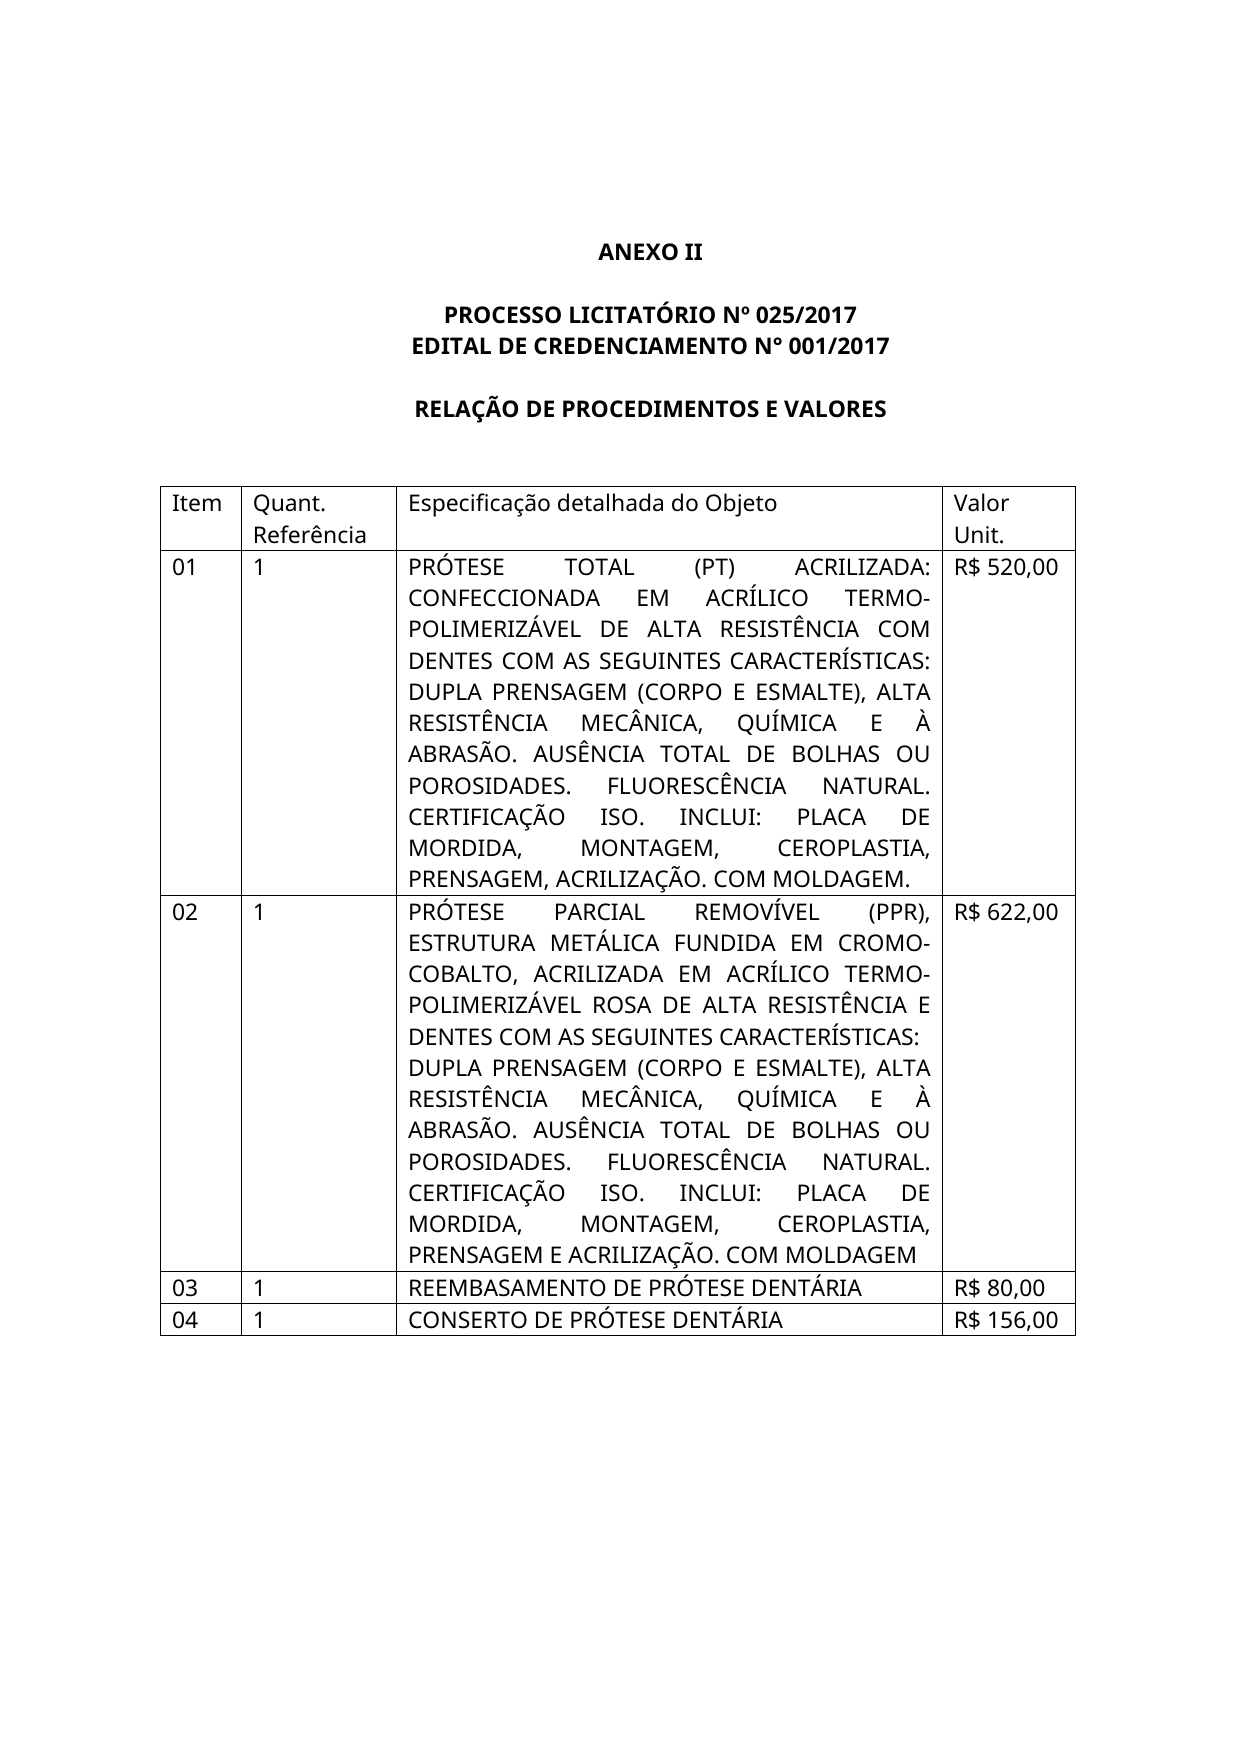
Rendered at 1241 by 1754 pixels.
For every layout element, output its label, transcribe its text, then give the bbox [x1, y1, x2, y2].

table_header Especificação detalhada do Objeto [397, 487, 942, 550]
table_header Quant. Referência [242, 487, 396, 550]
table_cell R$ 520,00 [943, 551, 1075, 894]
table_cell 1 [242, 1304, 396, 1335]
table_cell 1 [242, 896, 396, 1271]
text EDITAL DE CREDENCIAMENTO N° 001/2017 [160, 330, 1140, 361]
table_cell R$ 156,00 [943, 1304, 1075, 1335]
text PROCESSO LICITATÓRIO Nº 025/2017 [160, 299, 1140, 330]
table_cell 03 [161, 1272, 241, 1303]
table_header Item [161, 487, 241, 550]
table_cell R$ 622,00 [943, 896, 1075, 1271]
text ANEXO II [160, 236, 1140, 267]
table_cell 1 [242, 1272, 396, 1303]
table_cell 02 [161, 896, 241, 1271]
table_cell 1 [242, 551, 396, 894]
text RELAÇÃO DE PROCEDIMENTOS E VALORES [160, 392, 1140, 424]
table_cell 04 [161, 1304, 241, 1335]
table_cell CONSERTO DE PRÓTESE DENTÁRIA [397, 1304, 942, 1335]
table_cell PRÓTESE TOTAL (PT) ACRILIZADA: CONFECCIONADA EM ACRÍLICO TERMO-POLIMERIZÁVEL DE ALTA RESISTÊNCIA COM DENTES COM AS SEGUINTES CARACTERÍSTICAS: DUPLA PRENSAGEM (CORPO E ESMALTE), ALTA RESISTÊNCIA MECÂNICA, QUÍMICA E À ABRASÃO. AUSÊNCIA TOTAL DE BOLHAS OU POROSIDADES. FLUORESCÊNCIA NATURAL. CERTIFICAÇÃO ISO. INCLUI: PLACA DE MORDIDA, MONTAGEM, CEROPLASTIA, PRENSAGEM, ACRILIZAÇÃO. COM MOLDAGEM. [397, 551, 942, 894]
table_cell REEMBASAMENTO DE PRÓTESE DENTÁRIA [397, 1272, 942, 1303]
table_header Valor Unit. [943, 487, 1075, 550]
table_cell PRÓTESE PARCIAL REMOVÍVEL (PPR), ESTRUTURA METÁLICA FUNDIDA EM CROMO-COBALTO, ACRILIZADA EM ACRÍLICO TERMO-POLIMERIZÁVEL ROSA DE ALTA RESISTÊNCIA E DENTES COM AS SEGUINTES CARACTERÍSTICAS: DUPLA PRENSAGEM (CORPO E ESMALTE), ALTA RESISTÊNCIA MECÂNICA, QUÍMICA E À ABRASÃO. AUSÊNCIA TOTAL DE BOLHAS OU POROSIDADES. FLUORESCÊNCIA NATURAL. CERTIFICAÇÃO ISO. INCLUI: PLACA DE MORDIDA, MONTAGEM, CEROPLASTIA, PRENSAGEM E ACRILIZAÇÃO. COM MOLDAGEM [397, 896, 942, 1271]
table_cell R$ 80,00 [943, 1272, 1075, 1303]
table_cell 01 [161, 551, 241, 894]
